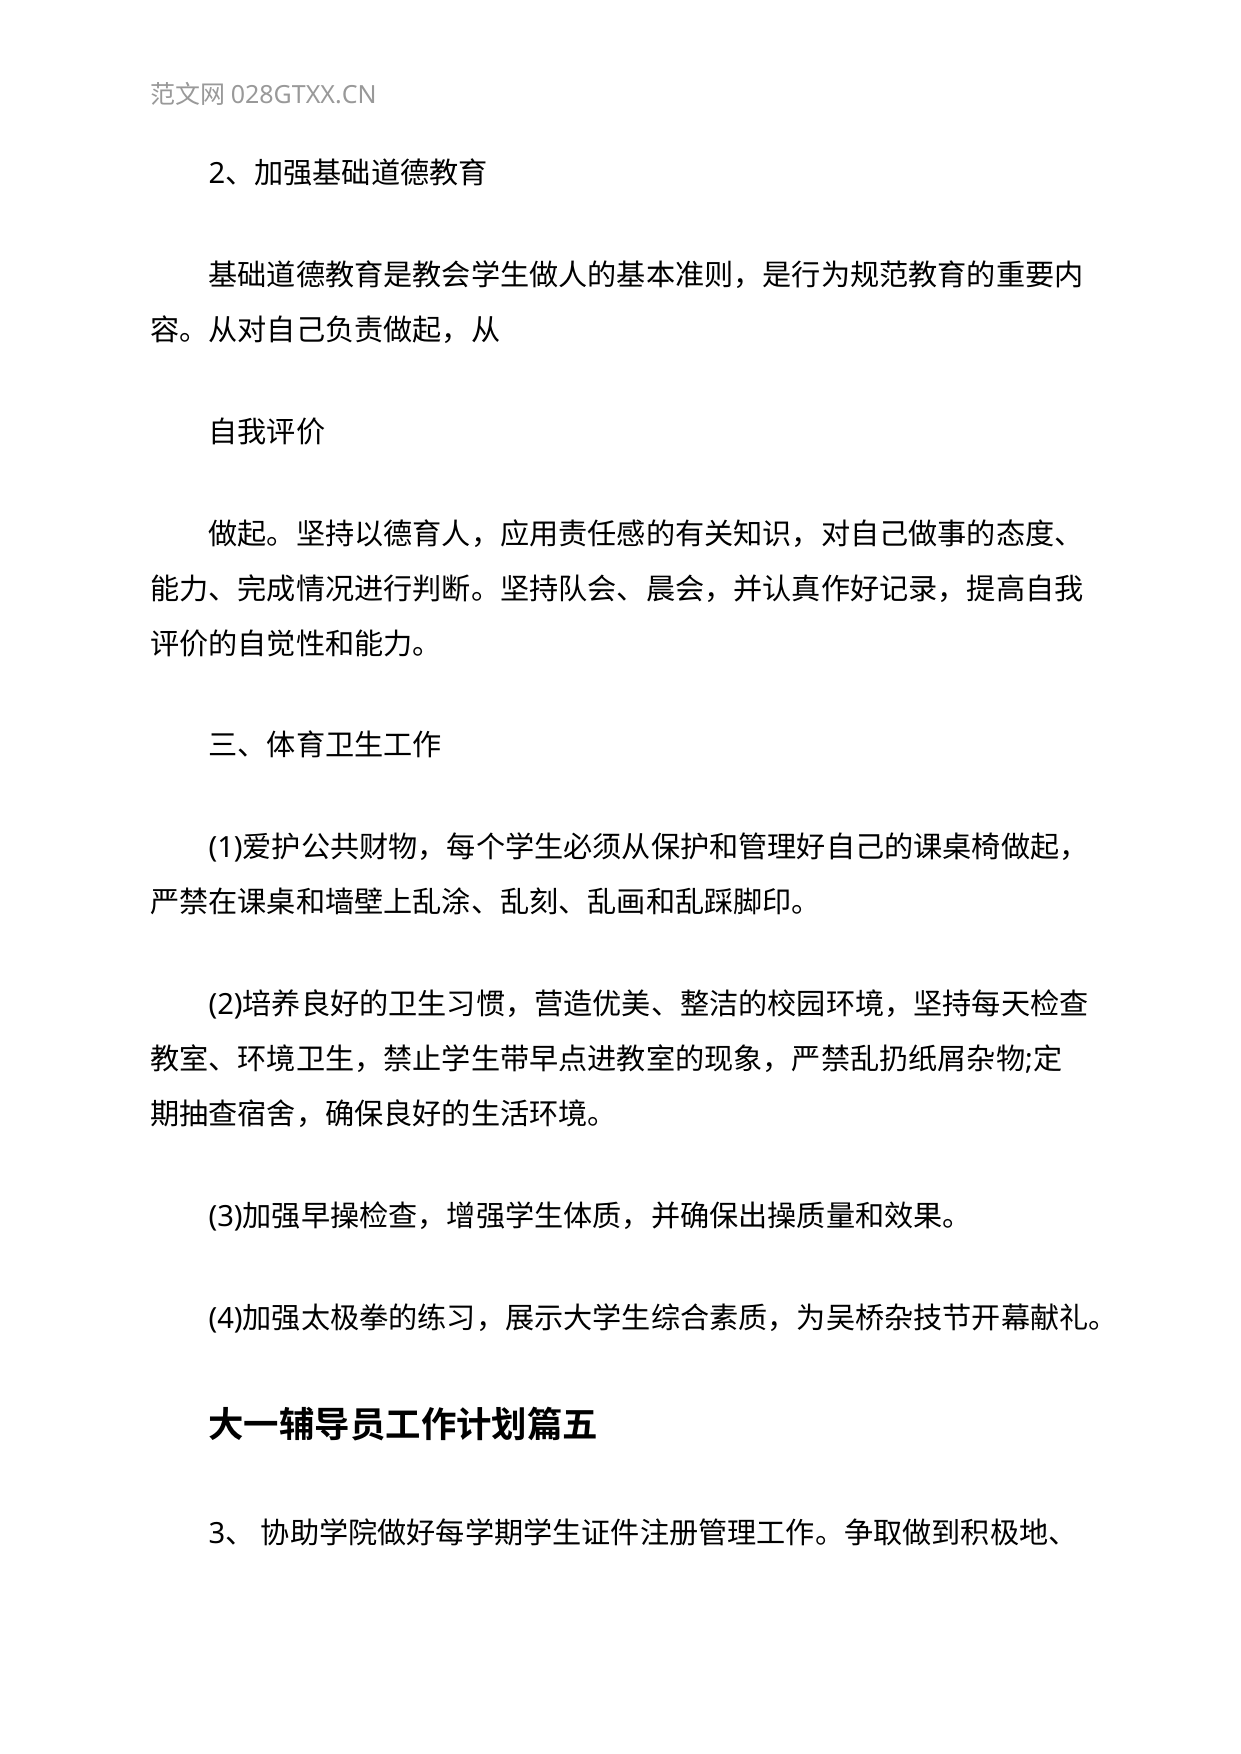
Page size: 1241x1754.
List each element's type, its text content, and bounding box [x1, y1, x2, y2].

text 自我评价 [150, 409, 1090, 451]
text (4)加强太极拳的练习，展示大学生综合素质，为吴桥杂技节开幕献礼。 [150, 1294, 1090, 1337]
text 大一辅导员工作计划篇五 [150, 1396, 1090, 1447]
text 2、加强基础道德教育 [150, 150, 1090, 192]
text 基础道德教育是教会学生做人的基本准则，是行为规范教育的重要内容。从对自己负责做起，从 [150, 252, 1090, 349]
text (3)加强早操检查，增强学生体质，并确保出操质量和效果。 [150, 1192, 1090, 1235]
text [150, 1510, 1090, 1552]
text 做起。坚持以德育人，应用责任感的有关知识，对自己做事的态度、能力、完成情况进行判断。坚持队会、晨会，并认真作好记录，提高自我评价的自觉性和能力。 [150, 510, 1090, 662]
text (1)爱护公共财物，每个学生必须从保护和管理好自己的课桌椅做起，严禁在课桌和墙壁上乱涂、乱刻、乱画和乱踩脚印。 [150, 824, 1090, 921]
text (2)培养良好的卫生习惯，营造优美、整洁的校园环境，坚持每天检查教室、环境卫生，禁止学生带早点进教室的现象，严禁乱扔纸屑杂物;定期抽查宿舍，确保良好的生活环境。 [150, 981, 1090, 1133]
text 三、体育卫生工作 [150, 722, 1090, 764]
